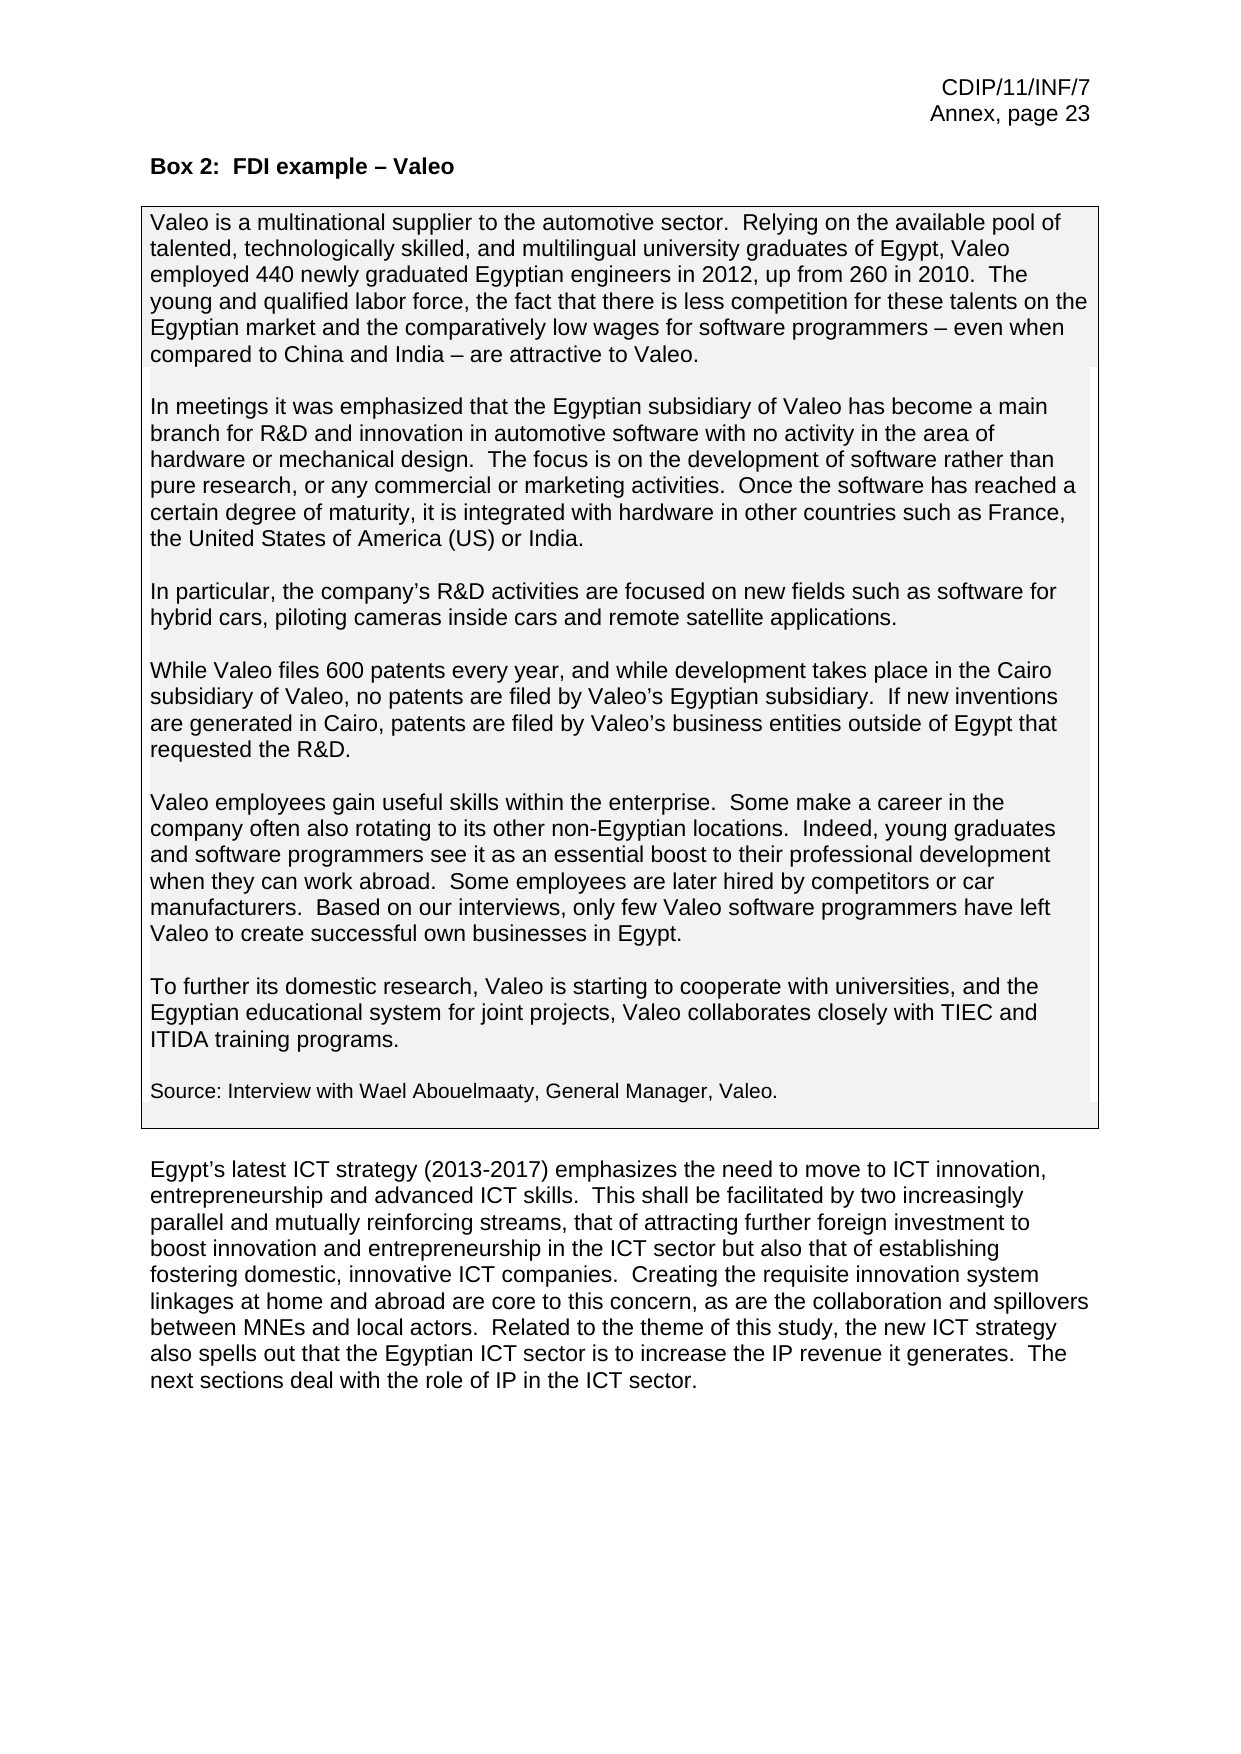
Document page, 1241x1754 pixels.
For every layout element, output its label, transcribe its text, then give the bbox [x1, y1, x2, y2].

text Valeo employees gain useful skills within the enterprise. Some make a career in the company often also rotating to its other non-Egyptian locations. Indeed, young graduates and software programmers see it as an essential boost to their professional development when they can work abroad. Some employees are later hired by competitors or car manufacturers. Based on our interviews, only few Valeo software programmers have left Valeo to create successful own businesses in Egypt. [150, 788, 1090, 947]
text In particular, the company’s R&D activities are focused on new fields such as software for hybrid cars, piloting cameras inside cars and remote satellite applications. [150, 578, 1090, 630]
text To further its domestic research, Valeo is starting to cooperate with universities, and the Egyptian educational system for joint projects, Valeo collaborates closely with TIEC and ITIDA training programs. [150, 973, 1090, 1052]
text Valeo is a multinational supplier to the automotive sector. Relying on the available pool of talented, technologically skilled, and multilingual university graduates of Egypt, Valeo employed 440 newly graduated Egyptian engineers in 2012, up from 260 in 2010. The young and qualified labor force, the fact that there is less competition for these talents on the Egyptian market and the comparatively low wages for software programmers – even when compared to China and India – are attractive to Valeo. [142, 207, 1098, 367]
text Egypt’s latest ICT strategy (2013-2017) emphasizes the need to move to ICT innovation, entrepreneurship and advanced ICT skills. This shall be facilitated by two increasingly parallel and mutually reinforcing streams, that of attracting further foreign investment to boost innovation and entrepreneurship in the ICT sector but also that of establishing fostering domestic, innovative ICT companies. Creating the requisite innovation system linkages at home and abroad are core to this concern, as are the collaboration and spillovers between MNEs and local actors. Related to the theme of this study, the new ICT strategy also spells out that the Egyptian ICT sector is to increase the IP revenue it generates. The next sections deal with the role of IP in the ICT sector. [150, 1156, 1090, 1393]
text Source: Interview with Wael Abouelmaaty, General Manager, Valeo. [150, 1078, 1090, 1099]
text In meetings it was emphasized that the Egyptian subsidiary of Valeo has become a main branch for R&D and innovation in automotive software with no activity in the area of hardware or mechanical design. The focus is on the development of software rather than pure research, or any commercial or marketing activities. Once the software has reached a certain degree of maturity, it is integrated with hardware in other countries such as France, the United States of America (US) or India. [150, 393, 1090, 551]
text Box 2: FDI example – Valeo [150, 153, 1090, 179]
text While Valeo files 600 patents every year, and while development takes place in the Cairo subsidiary of Valeo, no patents are filed by Valeo’s Egyptian subsidiary. If new inventions are generated in Cairo, patents are filed by Valeo’s business entities outside of Egypt that requested the R&D. [150, 657, 1090, 762]
